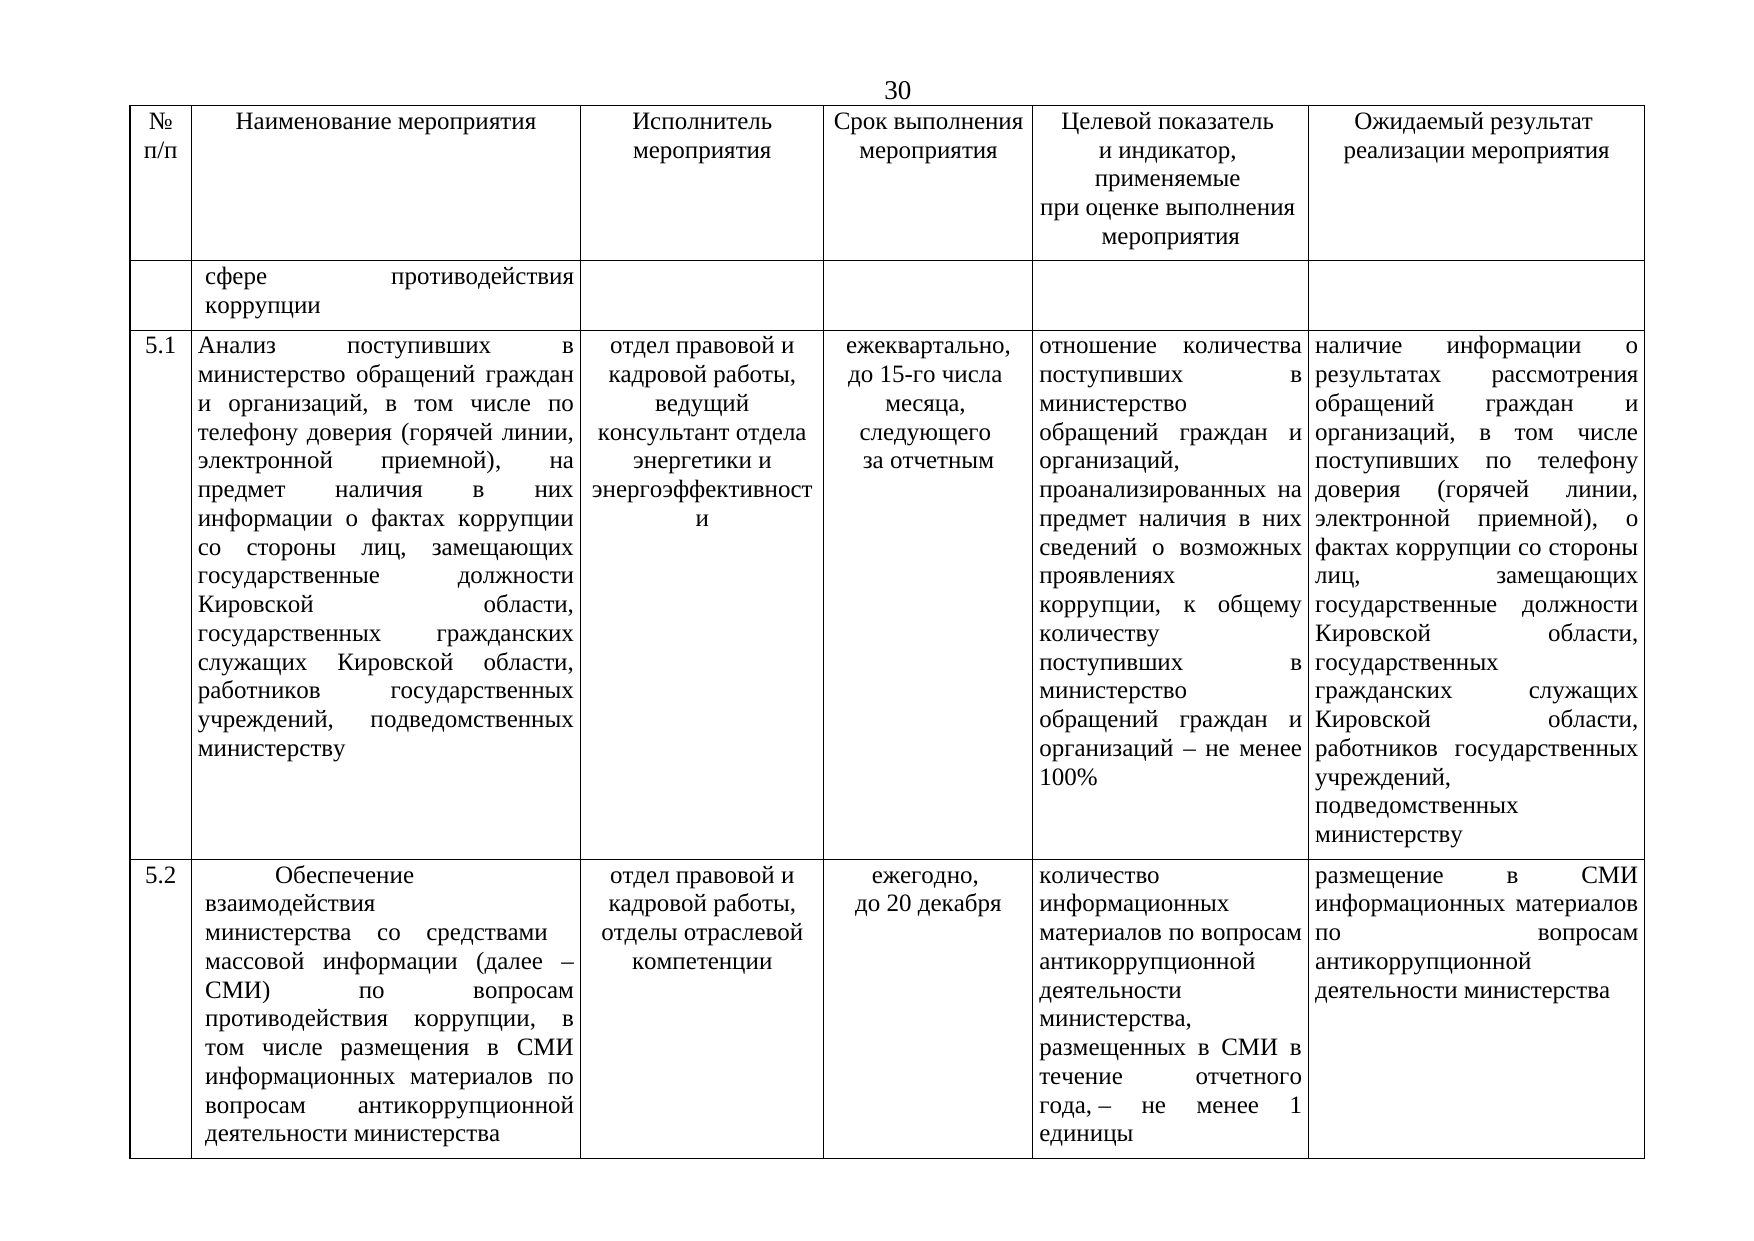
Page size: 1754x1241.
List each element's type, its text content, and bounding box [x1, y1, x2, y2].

table_cell количество информационных материалов по вопросам антикоррупционной деятельности министерства, размещенных в СМИ в течение отчетного года, – не менее 1 единицы [1033, 860, 1308, 1158]
table_cell [1309, 261, 1644, 329]
table_cell наличие информации о результатах рассмотрения обращений граждан и организаций, в том числе поступивших по телефону доверия (горячей линии, электронной приемной), о фактах коррупции со стороны лиц, замещающих государственные должности Кировской области, государственных гражданских служащих Кировской области, работников государственных учреждений, подведомственных министерству [1309, 331, 1644, 859]
table_cell [824, 261, 1032, 329]
table_cell размещение в СМИ информационных материалов по вопросам антикоррупционной деятельности министерства [1309, 860, 1644, 1158]
table_header № п/п [131, 106, 191, 260]
table_cell [581, 261, 823, 329]
table_cell ежеквартально, до 15-го числа месяца, следующего за отчетным [824, 331, 1032, 859]
table_cell Обеспечение взаимодействия министерства со средствами массовой информации (далее – СМИ) по вопросам противодействия коррупции, в том числе размещения в СМИ информационных материалов по вопросам антикоррупционной деятельности министерства [192, 860, 580, 1158]
table_cell Анализ поступивших в министерство обращений граждан и организаций, в том числе по телефону доверия (горячей линии, электронной приемной), на предмет наличия в них информации о фактах коррупции со стороны лиц, замещающих государственные должности Кировской области, государственных гражданских служащих Кировской области, работников государственных учреждений, подведомственных министерству [192, 331, 580, 859]
table_cell [1033, 261, 1308, 329]
table_cell отдел правовой и кадровой работы, ведущий консультант отдела энергетики и энергоэффективности [581, 331, 823, 859]
table_cell отношение количества поступивших в министерство обращений граждан и организаций, проанализированных на предмет наличия в них сведений о возможных проявлениях коррупции, к общему количеству поступивших в министерство обращений граждан и организаций – не менее 100% [1033, 331, 1308, 859]
table_header Срок выполнения мероприятия [824, 106, 1032, 260]
table_cell 5.2 [131, 860, 191, 1158]
table_cell 5 [131, 261, 191, 329]
table_header Исполнитель мероприятия [581, 106, 823, 260]
table_cell 5.1 [131, 331, 191, 859]
table_header Ожидаемый результат реализации мероприятия [1309, 106, 1644, 260]
table_cell отдел правовой и кадровой работы, отделы отраслевой компетенции [581, 860, 823, 1158]
table_cell ежегодно, до 20 декабря [824, 860, 1032, 1158]
table_header Целевой показатель и индикатор, применяемые при оценке выполнения мероприятия [1033, 106, 1308, 260]
table_header Наименование мероприятия [192, 106, 580, 260]
